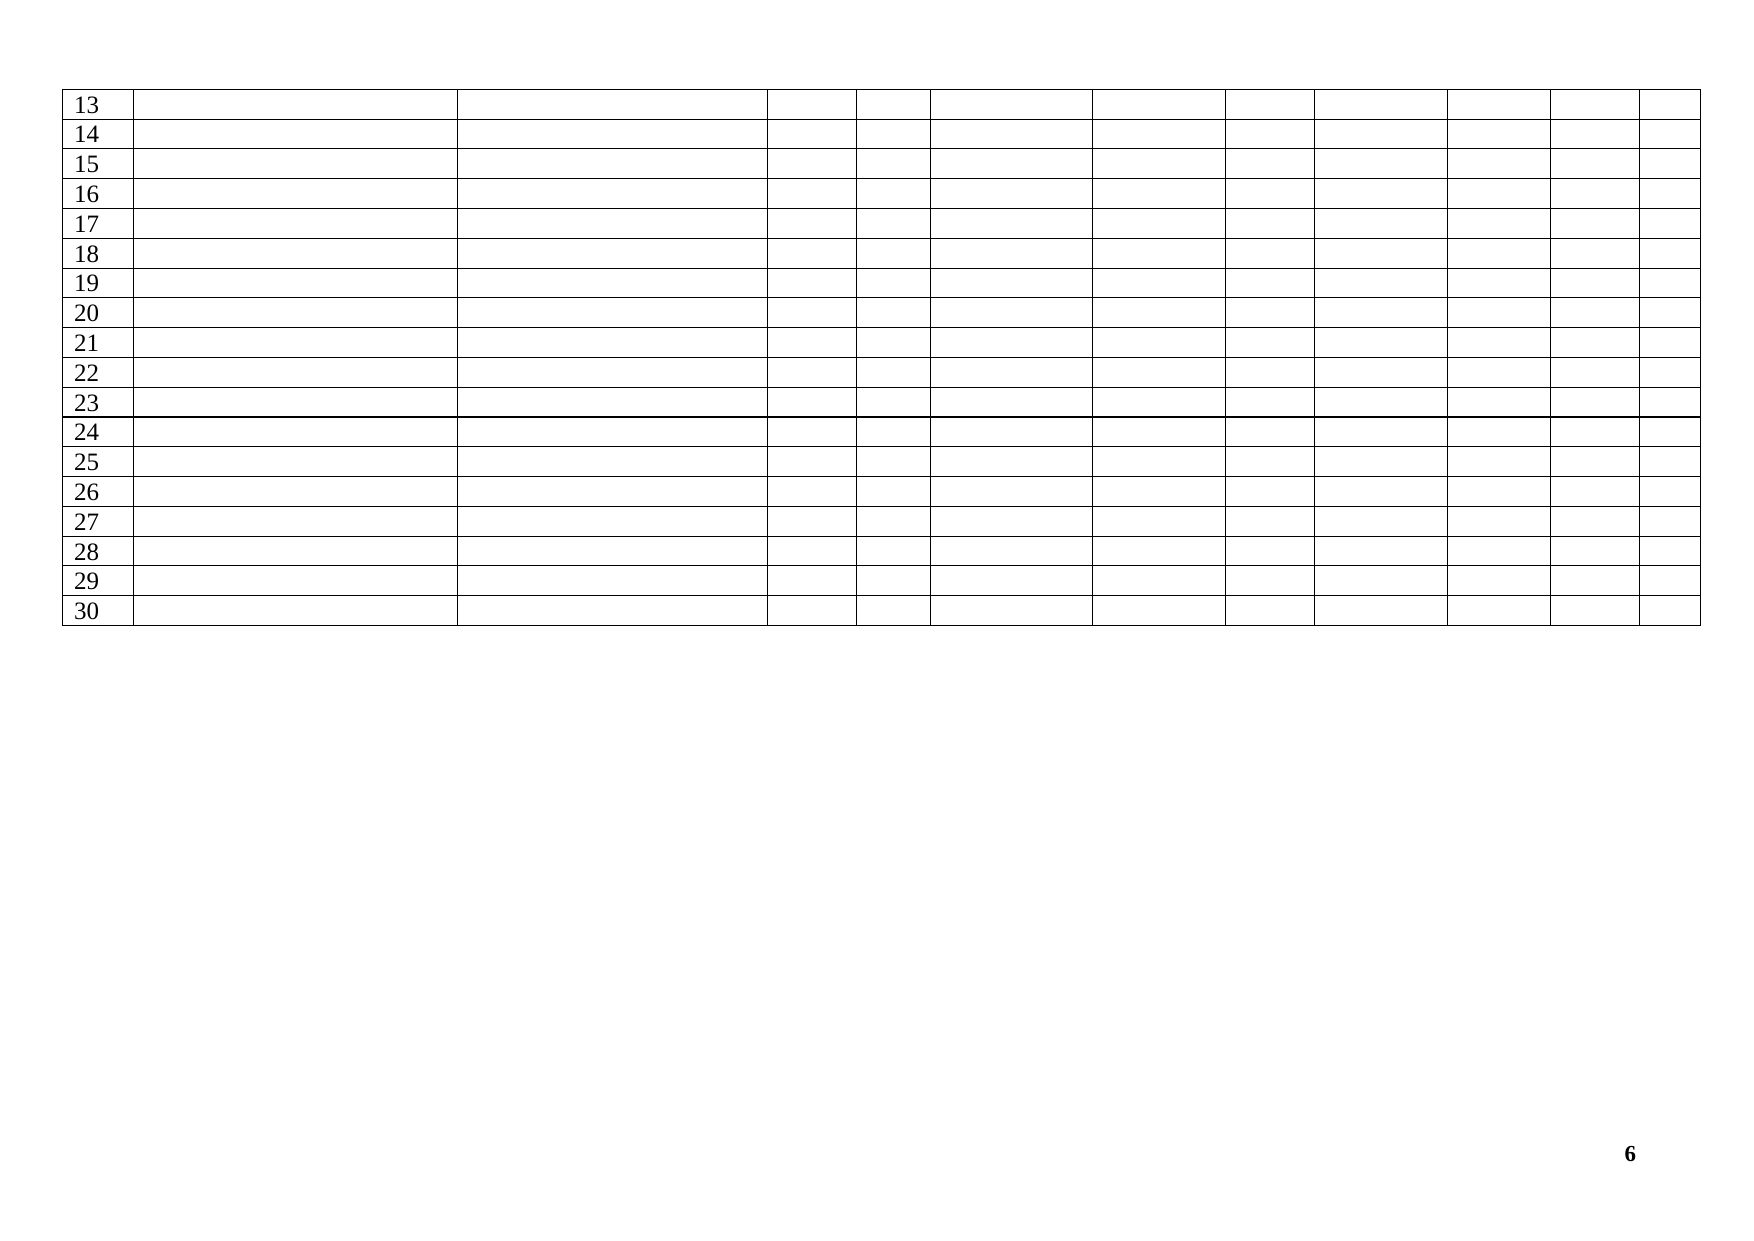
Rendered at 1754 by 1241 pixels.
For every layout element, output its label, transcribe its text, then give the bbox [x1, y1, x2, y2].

table_cell [134, 358, 457, 387]
table_cell [458, 358, 767, 387]
table_cell [1226, 149, 1314, 178]
table_cell [857, 179, 930, 208]
table_cell [857, 239, 930, 267]
table_cell [1315, 418, 1447, 446]
table_cell [768, 328, 856, 357]
table_cell [1448, 209, 1550, 238]
table_cell [1093, 507, 1225, 536]
table_cell [1551, 179, 1639, 208]
table_cell [1226, 90, 1314, 118]
table_cell [1551, 447, 1639, 476]
table_cell [768, 179, 856, 208]
table_cell [857, 477, 930, 506]
table_cell [1315, 90, 1447, 118]
table_cell [1640, 149, 1700, 178]
table_cell [134, 566, 457, 595]
table_cell [1551, 239, 1639, 267]
table_cell [1640, 358, 1700, 387]
table_cell [857, 120, 930, 148]
table_cell [458, 328, 767, 357]
table_cell [1315, 358, 1447, 387]
table_cell [1093, 149, 1225, 178]
table_cell [768, 388, 856, 416]
table_cell [458, 179, 767, 208]
table_cell [1093, 418, 1225, 446]
table_cell [458, 120, 767, 148]
table_cell [1448, 566, 1550, 595]
table_cell [1315, 447, 1447, 476]
table_cell [458, 477, 767, 506]
table_cell [931, 298, 1092, 327]
table_cell [1226, 328, 1314, 357]
table_cell [1640, 209, 1700, 238]
table_cell [1226, 120, 1314, 148]
table_cell [1226, 239, 1314, 267]
table_cell [1551, 477, 1639, 506]
table_cell [1640, 179, 1700, 208]
table_cell 24 [63, 418, 133, 446]
table_cell [1640, 418, 1700, 446]
table_cell 16 [63, 179, 133, 208]
table_cell [1551, 537, 1639, 565]
table_cell [458, 537, 767, 565]
table_cell [1315, 566, 1447, 595]
table_cell [931, 447, 1092, 476]
table_cell [1315, 537, 1447, 565]
table_cell 13 [63, 90, 133, 118]
table_cell [458, 447, 767, 476]
table_cell [768, 418, 856, 446]
table_cell [134, 239, 457, 267]
table_cell [1226, 537, 1314, 565]
table_cell [768, 120, 856, 148]
table_cell [1226, 507, 1314, 536]
table_cell [768, 269, 856, 297]
table_cell 23 [63, 388, 133, 416]
table_cell [1551, 358, 1639, 387]
table_cell [458, 90, 767, 118]
table_cell 25 [63, 447, 133, 476]
table_cell [768, 507, 856, 536]
table_cell [1640, 388, 1700, 416]
table_cell [857, 149, 930, 178]
table_cell [1448, 596, 1550, 625]
table_cell [768, 239, 856, 267]
table_cell [931, 596, 1092, 625]
table_cell [134, 209, 457, 238]
table_cell [1315, 477, 1447, 506]
table_cell [1551, 596, 1639, 625]
table_cell [1093, 298, 1225, 327]
table_cell [768, 447, 856, 476]
table_cell [1640, 269, 1700, 297]
table_cell [1640, 566, 1700, 595]
table_cell [1448, 328, 1550, 357]
table_cell [931, 179, 1092, 208]
table_cell [458, 149, 767, 178]
table_cell [931, 358, 1092, 387]
table_cell [1093, 537, 1225, 565]
table_cell [458, 298, 767, 327]
table_cell [768, 358, 856, 387]
table_cell [1551, 507, 1639, 536]
table_cell [931, 90, 1092, 118]
table_cell [1093, 90, 1225, 118]
table_cell [931, 328, 1092, 357]
table_cell [768, 477, 856, 506]
table_cell [1448, 149, 1550, 178]
table_cell 22 [63, 358, 133, 387]
table_cell [768, 596, 856, 625]
table_cell 19 [63, 269, 133, 297]
table_cell [857, 269, 930, 297]
table_cell [134, 537, 457, 565]
table_cell [1448, 388, 1550, 416]
table_cell [134, 120, 457, 148]
table_cell [458, 239, 767, 267]
table_cell [768, 209, 856, 238]
table_cell [1640, 537, 1700, 565]
table_cell [1448, 507, 1550, 536]
table_cell [768, 298, 856, 327]
table_cell [1315, 120, 1447, 148]
table_cell [1315, 596, 1447, 625]
table_cell [1551, 298, 1639, 327]
table_cell [1448, 179, 1550, 208]
table_cell [134, 269, 457, 297]
table_cell [1226, 447, 1314, 476]
table_cell [1315, 149, 1447, 178]
table_cell [1315, 179, 1447, 208]
table_cell [1093, 447, 1225, 476]
table_cell [458, 388, 767, 416]
table_cell [931, 418, 1092, 446]
table_cell [931, 269, 1092, 297]
table_cell [1640, 328, 1700, 357]
table_cell [134, 149, 457, 178]
table_cell [768, 90, 856, 118]
table_cell [1551, 120, 1639, 148]
table_cell [1551, 149, 1639, 178]
table_cell [931, 537, 1092, 565]
table_cell [768, 537, 856, 565]
table_cell [857, 566, 930, 595]
table_cell [931, 120, 1092, 148]
table_cell [458, 566, 767, 595]
table_cell [1315, 388, 1447, 416]
table_cell [1226, 566, 1314, 595]
table_cell [1448, 418, 1550, 446]
table_cell [1093, 120, 1225, 148]
table_cell [857, 537, 930, 565]
table_cell [134, 298, 457, 327]
table_cell [1448, 298, 1550, 327]
table_cell [1640, 298, 1700, 327]
table_cell [1640, 507, 1700, 536]
table_cell [857, 447, 930, 476]
table_cell [857, 90, 930, 118]
table_cell [458, 507, 767, 536]
table_cell [1551, 90, 1639, 118]
table_cell 30 [63, 596, 133, 625]
table_cell [931, 209, 1092, 238]
table_cell [1551, 328, 1639, 357]
table_cell [931, 477, 1092, 506]
table_cell [857, 418, 930, 446]
table_cell [1093, 239, 1225, 267]
table_cell [857, 328, 930, 357]
table_cell [857, 298, 930, 327]
table_cell [1315, 269, 1447, 297]
table_cell [134, 477, 457, 506]
table_cell [134, 179, 457, 208]
table_cell [1448, 358, 1550, 387]
table_cell [1093, 209, 1225, 238]
table_cell 26 [63, 477, 133, 506]
table_cell [1551, 566, 1639, 595]
table_cell 20 [63, 298, 133, 327]
table_cell [1226, 418, 1314, 446]
table_cell [1226, 596, 1314, 625]
table_cell [1093, 566, 1225, 595]
table_cell [134, 388, 457, 416]
table_cell [1448, 120, 1550, 148]
table_cell [1448, 239, 1550, 267]
table_cell [1093, 179, 1225, 208]
table_cell 15 [63, 149, 133, 178]
table_cell [1640, 447, 1700, 476]
table_cell [134, 507, 457, 536]
table_cell [134, 418, 457, 446]
table_cell [857, 358, 930, 387]
table_cell [1551, 269, 1639, 297]
table_cell [134, 447, 457, 476]
table_cell [931, 239, 1092, 267]
table_cell [1640, 596, 1700, 625]
table_cell [1315, 298, 1447, 327]
table_cell [134, 328, 457, 357]
table_cell [1315, 239, 1447, 267]
table_cell [1448, 90, 1550, 118]
table_cell [1448, 477, 1550, 506]
table_cell [1226, 358, 1314, 387]
table_cell [458, 418, 767, 446]
table_cell 14 [63, 120, 133, 148]
table_cell [931, 149, 1092, 178]
table_cell [458, 596, 767, 625]
table_cell [1448, 537, 1550, 565]
table_cell [134, 90, 457, 118]
table_cell [931, 566, 1092, 595]
table_cell 28 [63, 537, 133, 565]
table_cell [857, 388, 930, 416]
table_cell [1551, 209, 1639, 238]
table_cell [1315, 209, 1447, 238]
table_cell [1093, 328, 1225, 357]
table_cell [1551, 418, 1639, 446]
table_cell [1640, 477, 1700, 506]
table_cell 21 [63, 328, 133, 357]
table_cell [1448, 447, 1550, 476]
table_cell [458, 269, 767, 297]
table_cell [1093, 269, 1225, 297]
table_cell [857, 209, 930, 238]
table_cell [1226, 388, 1314, 416]
table_cell [1226, 269, 1314, 297]
table_cell [768, 566, 856, 595]
table_cell [1315, 328, 1447, 357]
table_cell 27 [63, 507, 133, 536]
table_cell [1093, 477, 1225, 506]
table_cell [1093, 596, 1225, 625]
table_cell [1640, 239, 1700, 267]
table_cell [1640, 90, 1700, 118]
table_cell [857, 596, 930, 625]
table_cell [134, 596, 457, 625]
table_cell [1551, 388, 1639, 416]
table_cell [1226, 477, 1314, 506]
table_cell [1448, 269, 1550, 297]
table_cell [931, 507, 1092, 536]
table_cell [1640, 120, 1700, 148]
table_cell [768, 149, 856, 178]
table_cell [1093, 388, 1225, 416]
table_cell [857, 507, 930, 536]
table_cell 17 [63, 209, 133, 238]
table_cell [1226, 179, 1314, 208]
table_cell [1315, 507, 1447, 536]
table_cell [458, 209, 767, 238]
table_cell [1226, 298, 1314, 327]
table_cell 18 [63, 239, 133, 267]
table_cell [931, 388, 1092, 416]
table_cell [1226, 209, 1314, 238]
table_cell 29 [63, 566, 133, 595]
table_cell [1093, 358, 1225, 387]
